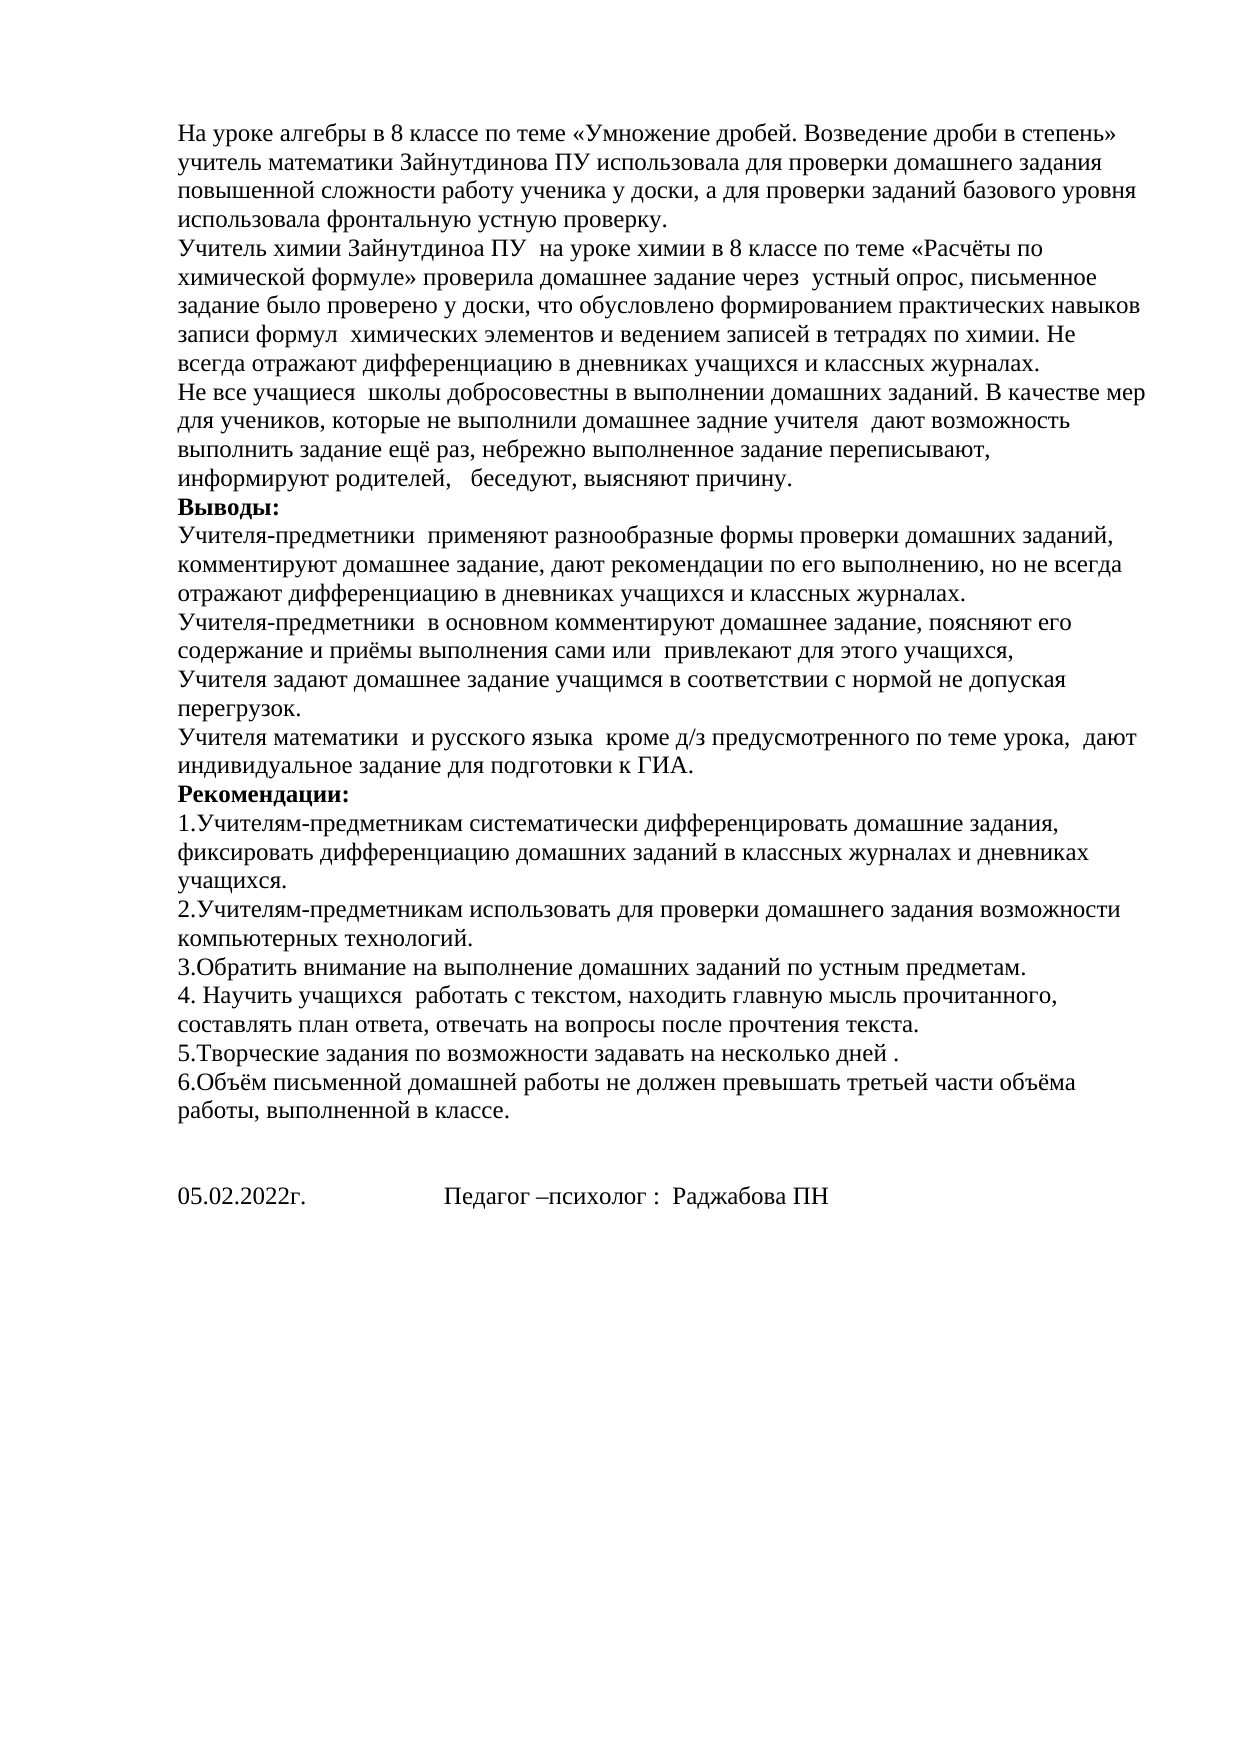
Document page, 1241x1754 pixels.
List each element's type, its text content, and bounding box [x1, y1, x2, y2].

text Учитель химии Зайнутдиноа ПУ на уроке химии в 8 классе по теме «Расчёты по химической формуле» проверила домашнее задание через устный опрос, письменное задание было проверено у доски, что обусловлено формированием практических навыков записи формул химических элементов и ведением записей в тетрадях по химии. Не всегда отражают дифференциацию в дневниках учащихся и классных журналах. [177, 233, 1152, 377]
text Учителя задают домашнее задание учащимся в соответствии с нормой не допуская перегрузок. [177, 664, 1152, 722]
text Учителя-предметники в основном комментируют домашнее задание, поясняют его содержание и приёмы выполнения сами или привлекают для этого учащихся, [177, 607, 1152, 664]
text 1.Учителям-предметникам систематически дифференцировать домашние задания, фиксировать дифференциацию домашних заданий в классных журналах и дневниках учащихся. [177, 808, 1152, 894]
text 5.Творческие задания по возможности задавать на несколько дней . [177, 1038, 1152, 1067]
text Не все учащиеся школы добросовестны в выполнении домашних заданий. В качестве мер для учеников, которые не выполнили домашнее задние учителя дают возможность выполнить задание ещё раз, небрежно выполненное задание переписывают, информируют родителей, беседуют, выясняют причину. [177, 377, 1152, 492]
text 05.02.2022г. Педагог –психолог : Раджабова ПН [177, 1181, 1152, 1210]
text 4. Научить учащихся работать с текстом, находить главную мысль прочитанного, составлять план ответа, отвечать на вопросы после прочтения текста. [177, 981, 1152, 1038]
text На уроке алгебры в 8 классе по теме «Умножение дробей. Возведение дроби в степень» учитель математики Зайнутдинова ПУ использовала для проверки домашнего задания повышенной сложности работу ученика у доски, а для проверки заданий базового уровня использовала фронтальную устную проверку. [177, 118, 1152, 233]
text 6.Объём письменной домашней работы не должен превышать третьей части объёма работы, выполненной в классе. [177, 1067, 1152, 1124]
text Выводы: [177, 492, 1152, 521]
text Рекомендации: [177, 779, 1152, 808]
text Учителя математики и русского языка кроме д/з предусмотренного по теме урока, дают индивидуальное задание для подготовки к ГИА. [177, 722, 1152, 779]
text 2.Учителям-предметникам использовать для проверки домашнего задания возможности компьютерных технологий. [177, 894, 1152, 952]
text 3.Обратить внимание на выполнение домашних заданий по устным предметам. [177, 952, 1152, 981]
text Учителя-предметники применяют разнообразные формы проверки домашних заданий, комментируют домашнее задание, дают рекомендации по его выполнению, но не всегда отражают дифференциацию в дневниках учащихся и классных журналах. [177, 521, 1152, 607]
